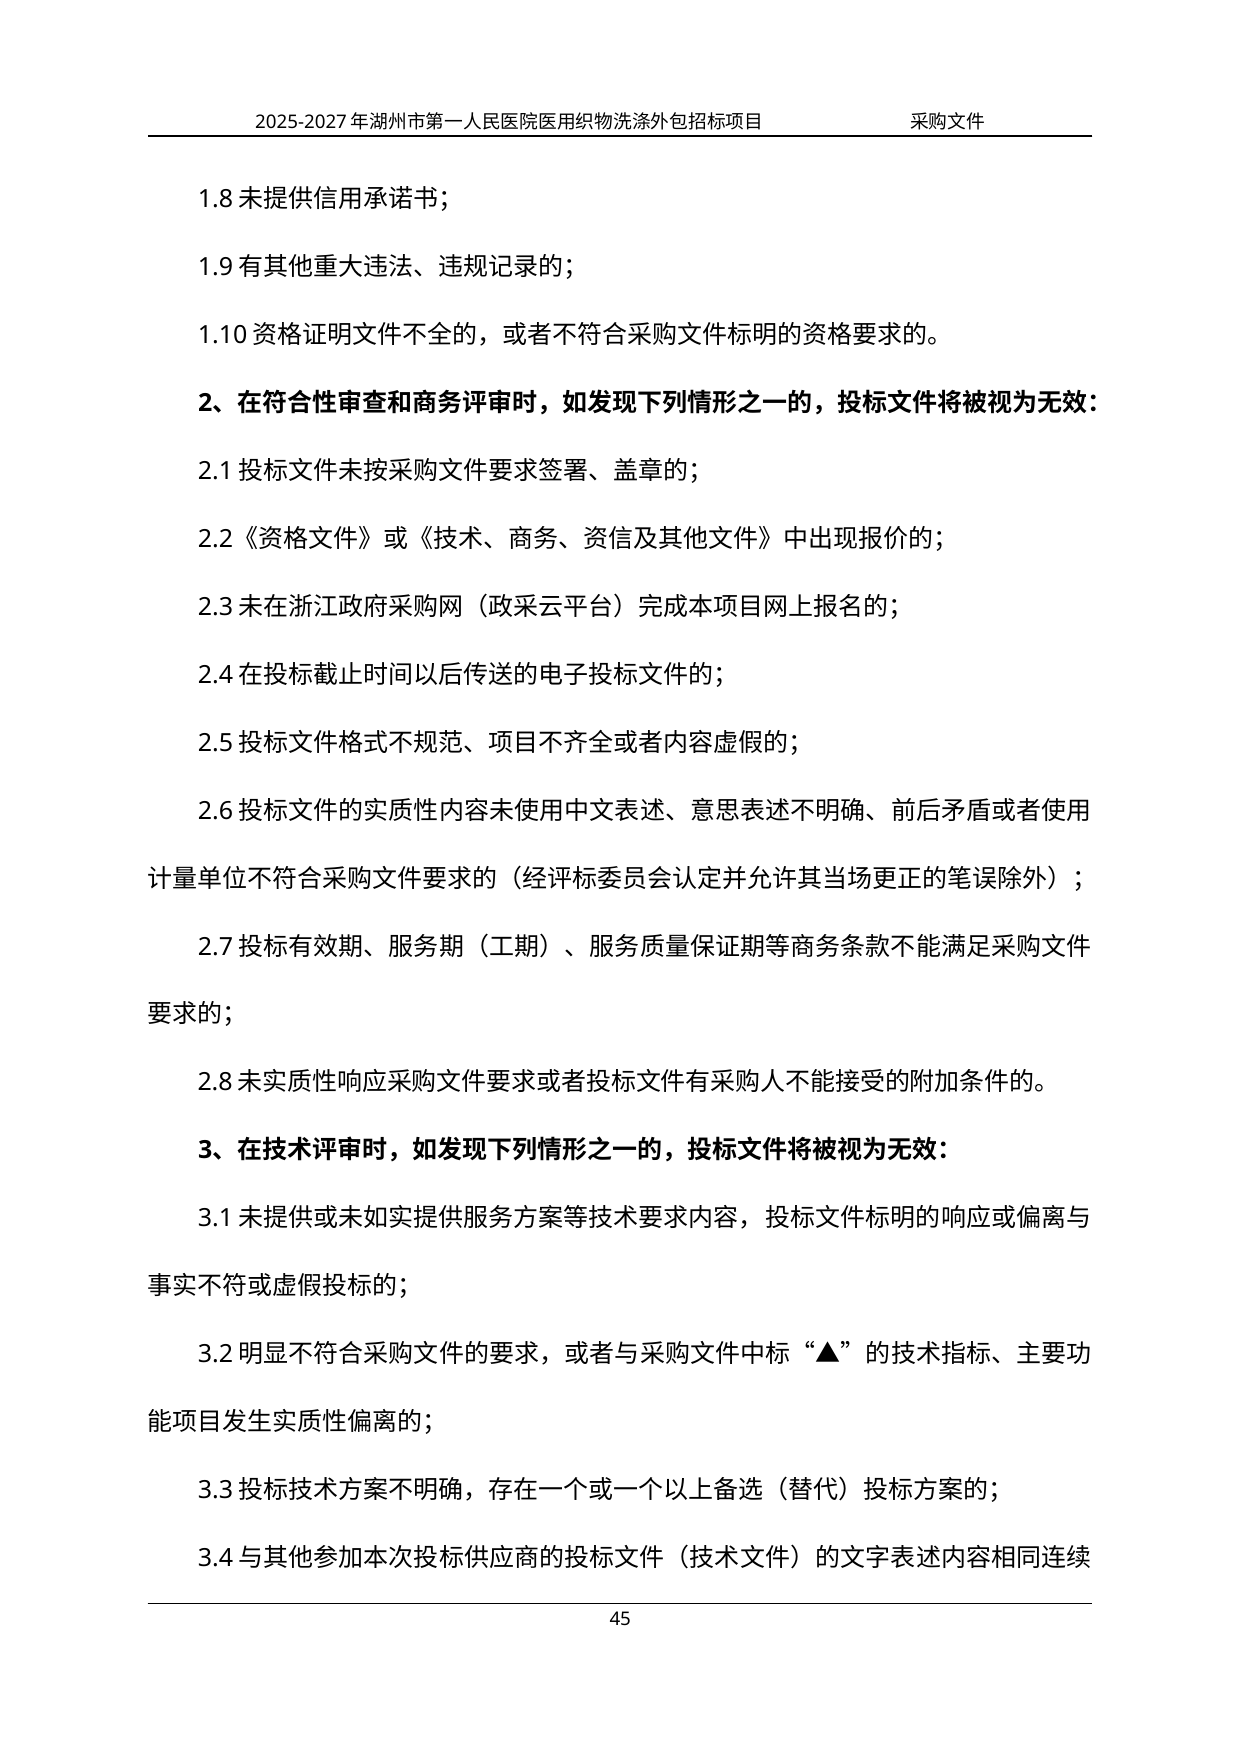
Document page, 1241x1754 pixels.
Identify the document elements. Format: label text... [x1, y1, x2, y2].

text 2.2《资格文件》或《技术、商务、资信及其他文件》中出现报价的； [148, 503, 1092, 571]
text 2.5投标文件格式不规范、项目不齐全或者内容虚假的； [148, 706, 1092, 774]
text 1.9有其他重大违法、违规记录的； [148, 231, 1092, 299]
text 2.1投标文件未按采购文件要求签署、盖章的； [148, 435, 1092, 503]
text 3.2明显不符合采购文件的要求，或者与采购文件中标“▲”的技术指标、主要功能项目发生实质性偏离的； [148, 1318, 1092, 1453]
text 3.3投标技术方案不明确，存在一个或一个以上备选（替代）投标方案的； [148, 1453, 1092, 1521]
text 2.8未实质性响应采购文件要求或者投标文件有采购人不能接受的附加条件的。 [148, 1046, 1092, 1114]
text 2.6投标文件的实质性内容未使用中文表述、意思表述不明确、前后矛盾或者使用计量单位不符合采购文件要求的（经评标委员会认定并允许其当场更正的笔误除外）； [148, 774, 1092, 910]
text 2.7投标有效期、服务期（工期）、服务质量保证期等商务条款不能满足采购文件要求的； [148, 910, 1092, 1046]
text 1.8未提供信用承诺书； [148, 163, 1092, 231]
text 2、在符合性审查和商务评审时，如发现下列情形之一的，投标文件将被视为无效： [148, 367, 1092, 435]
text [148, 1521, 1092, 1589]
text 3、在技术评审时，如发现下列情形之一的，投标文件将被视为无效： [148, 1114, 1092, 1182]
text 1.10资格证明文件不全的，或者不符合采购文件标明的资格要求的。 [148, 299, 1092, 367]
text 3.1未提供或未如实提供服务方案等技术要求内容，投标文件标明的响应或偏离与事实不符或虚假投标的； [148, 1182, 1092, 1318]
text 2.4在投标截止时间以后传送的电子投标文件的； [148, 638, 1092, 706]
text 2.3未在浙江政府采购网（政采云平台）完成本项目网上报名的； [148, 571, 1092, 638]
